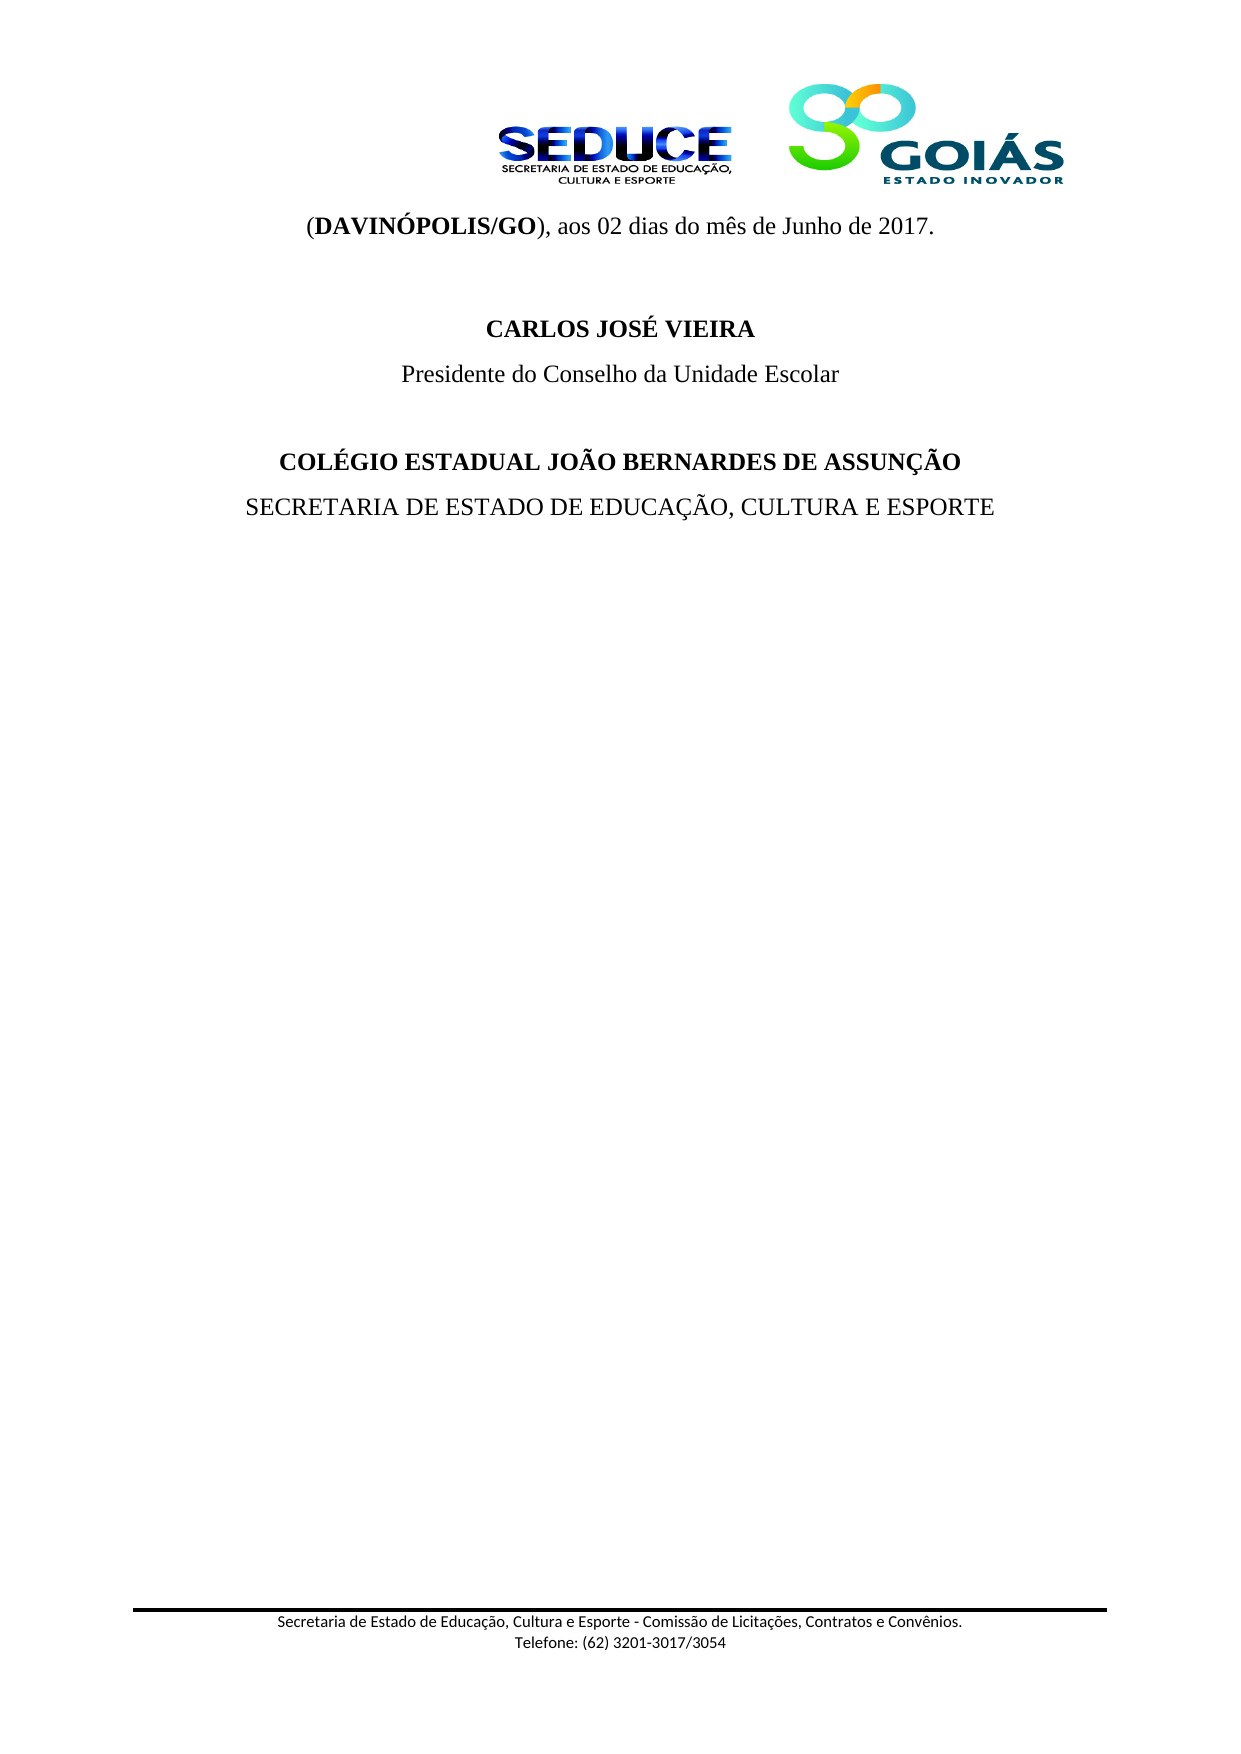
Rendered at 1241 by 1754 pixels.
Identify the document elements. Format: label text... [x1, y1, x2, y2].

text SECRETARIA DE ESTADO DE EDUCAÇÃO, CULTURA E ESPORTE [133, 492, 1107, 521]
text (DAVINÓPOLIS/GO), aos 02 dias do mês de Junho de 2017. [133, 211, 1107, 240]
text CARLOS JOSÉ VIEIRA [133, 314, 1107, 343]
text COLÉGIO ESTADUAL JOÃO BERNARDES DE ASSUNÇÃO [133, 447, 1107, 476]
text Presidente do Conselho da Unidade Escolar [133, 359, 1107, 387]
picture [477, 73, 1108, 212]
